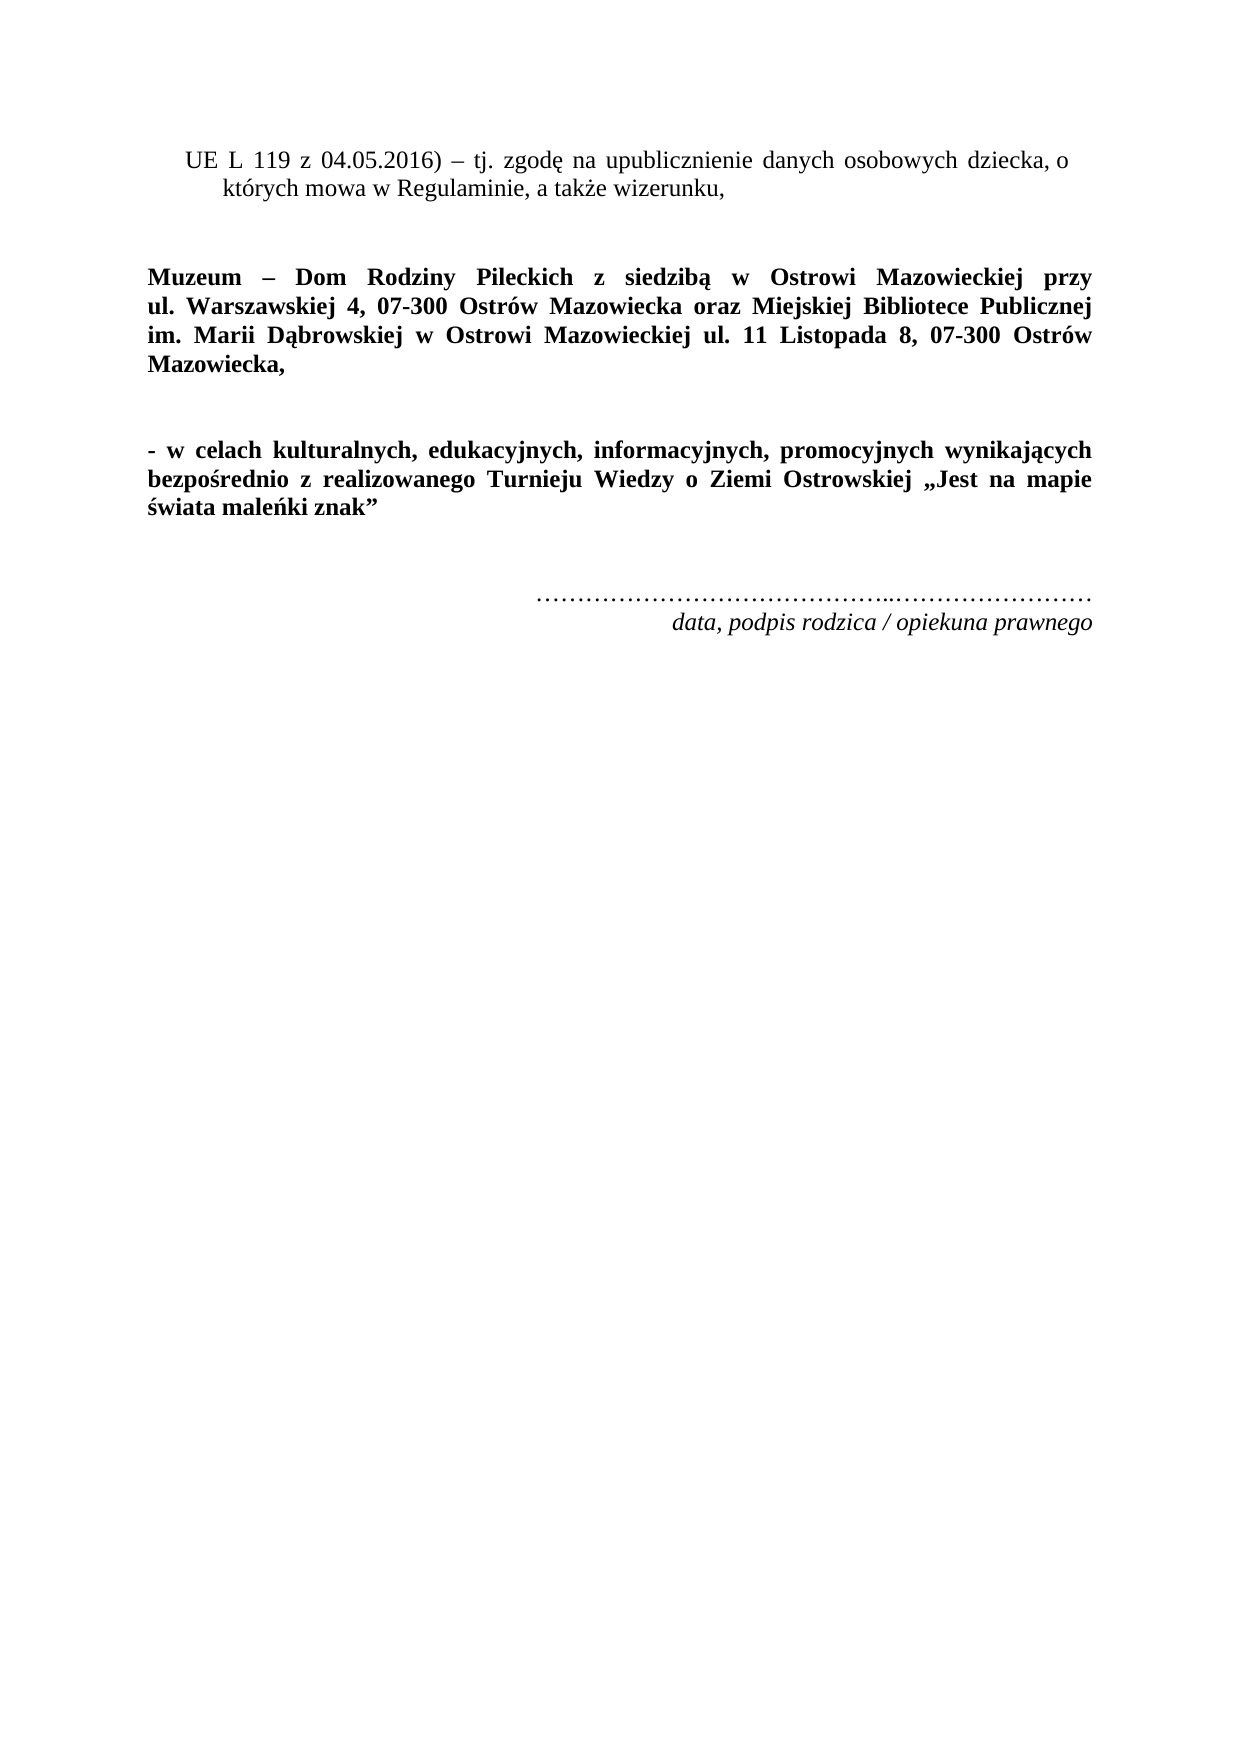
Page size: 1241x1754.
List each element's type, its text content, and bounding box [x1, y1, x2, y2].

text - w celach kulturalnych, edukacyjnych, informacyjnych, promocyjnych wynikających bezpośrednio z realizowanego Turnieju Wiedzy o Ziemi Ostrowskiej „Jest na mapie świata maleńki znak” [147, 435, 1093, 521]
text UE L 119 z 04.05.2016) – tj. zgodę na upublicznienie danych osobowych dziecka, o których mowa w Regulaminie, a także wizerunku, [185, 145, 1092, 202]
text ……………………………………..…………………… [133, 578, 1093, 607]
text Muzeum – Dom Rodziny Pileckich z siedzibą w Ostrowi Mazowieckiej przy ul. Warszawskiej 4, 07-300 Ostrów Mazowiecka oraz Miejskiej Bibliotece Publicznej im. Marii Dąbrowskiej w Ostrowi Mazowieckiej ul. 11 Listopada 8, 07-300 Ostrów Mazowiecka, [147, 262, 1093, 377]
text data, podpis rodzica / opiekuna prawnego [133, 607, 1093, 636]
